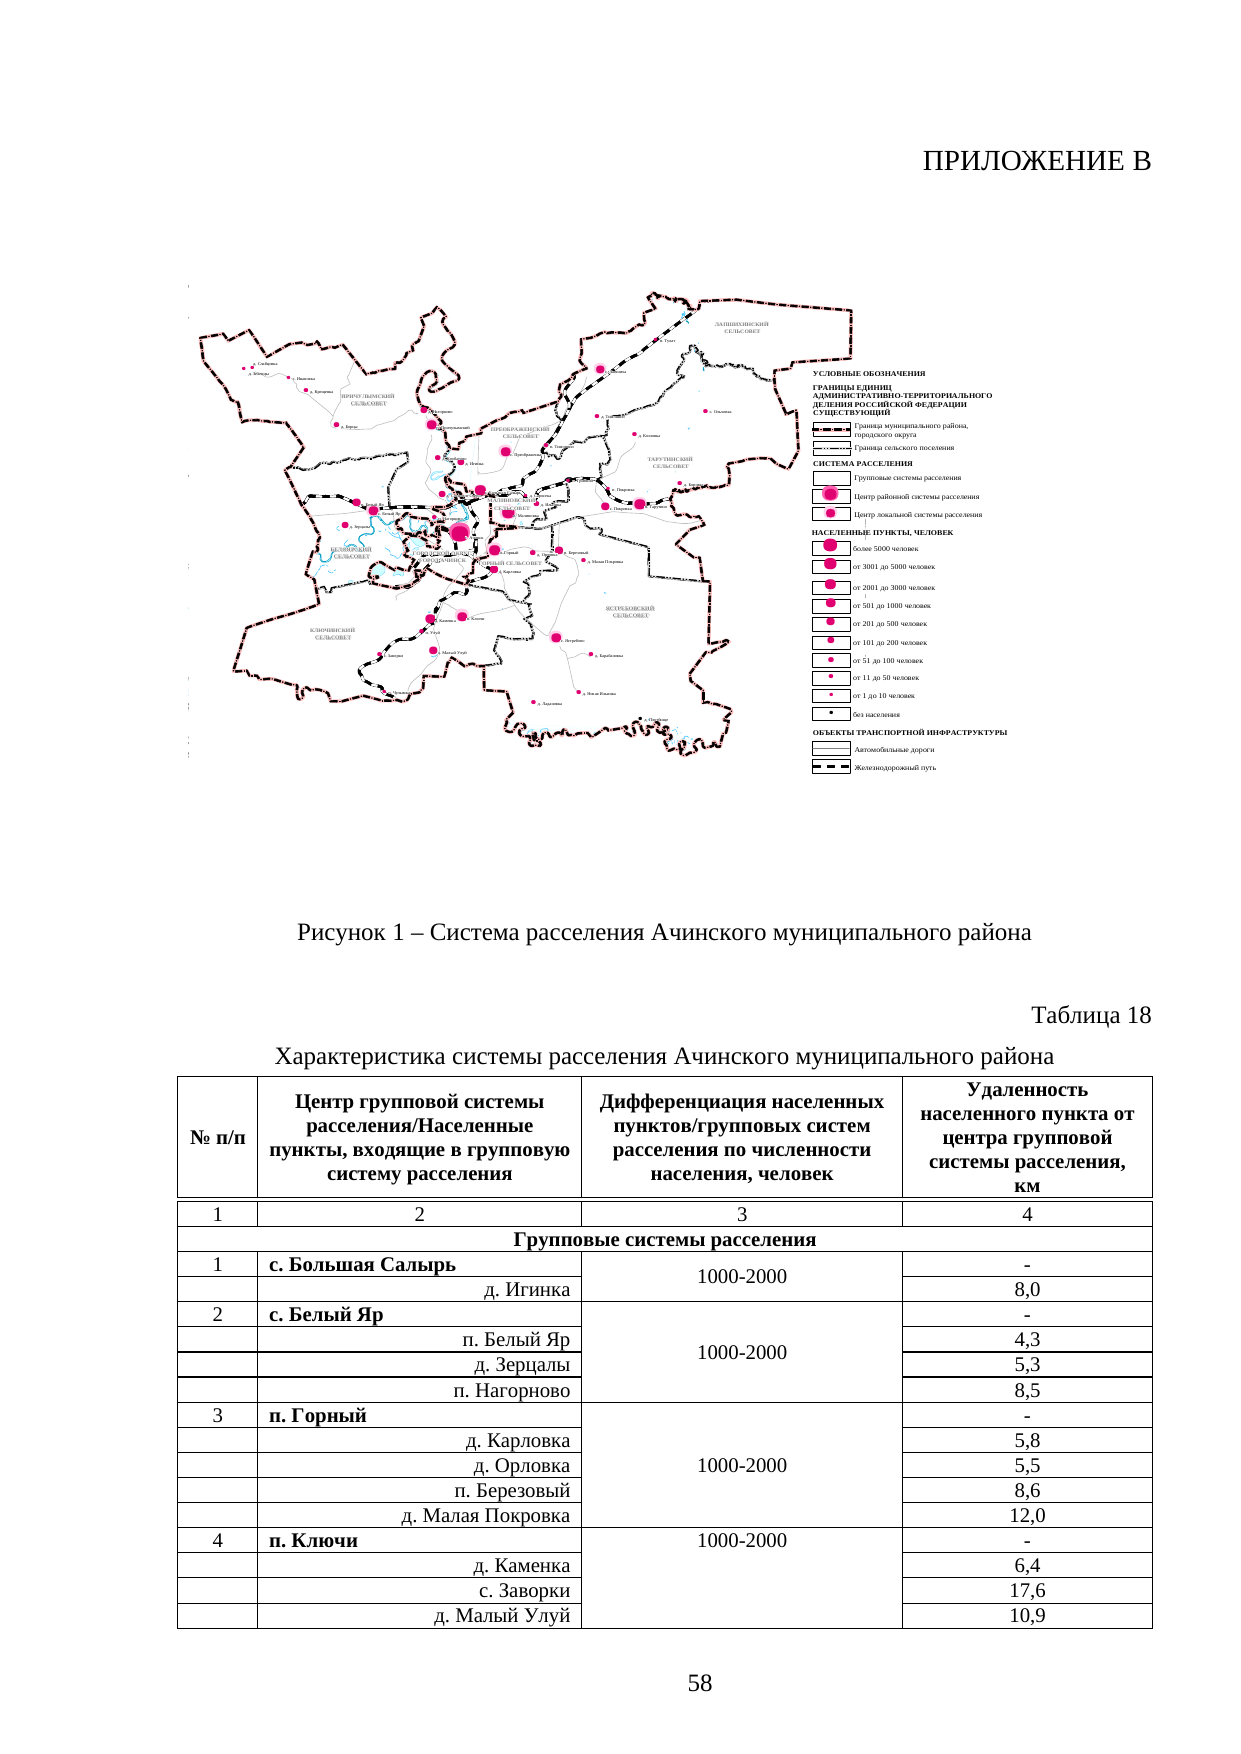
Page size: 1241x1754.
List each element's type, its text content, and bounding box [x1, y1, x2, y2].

table_cell п. Березовый [258, 1478, 581, 1502]
table_header Удаленность населенного пункта от центра групповой системы расселения, км [903, 1077, 1152, 1197]
table_cell [178, 1327, 257, 1351]
table_cell д. Малая Покровка [258, 1503, 581, 1527]
table_header 3 [582, 1202, 902, 1226]
table_cell с. Заворки [258, 1578, 581, 1602]
table_cell [178, 1277, 257, 1301]
table_cell 1000-2000 [582, 1302, 902, 1402]
table_header № п/п [178, 1077, 257, 1197]
table_cell 1000-2000 [582, 1403, 902, 1527]
table_cell 8,5 [903, 1378, 1152, 1402]
table_cell с. Большая Салырь [258, 1252, 581, 1276]
table_cell д. Игинка [258, 1277, 581, 1301]
table_cell 8,6 [903, 1478, 1152, 1502]
table_cell [178, 1478, 257, 1502]
table_cell 5,8 [903, 1428, 1152, 1452]
table_header 1 [178, 1202, 257, 1226]
table_cell 8,0 [903, 1277, 1152, 1301]
table_cell [178, 1578, 257, 1602]
table_cell 4 [178, 1528, 257, 1552]
table_cell д. Малый Улуй [258, 1604, 581, 1627]
subtitle ПРИЛОЖЕНИЕ В [177, 143, 1152, 177]
table_cell 2 [178, 1302, 257, 1326]
table_cell 17,6 [903, 1578, 1152, 1602]
table_header 4 [903, 1202, 1152, 1226]
table_cell 12,0 [903, 1503, 1152, 1527]
table_cell п. Нагорново [258, 1378, 581, 1402]
table_cell [178, 1378, 257, 1402]
table_cell 1 [178, 1252, 257, 1276]
table_cell [178, 1553, 257, 1577]
table_cell 5,5 [903, 1453, 1152, 1477]
table_cell д. Карловка [258, 1428, 581, 1452]
table_cell 1000-2000 [582, 1252, 902, 1301]
table_cell 6,4 [903, 1553, 1152, 1577]
table_header Центр групповой системы расселения/Населенные пункты, входящие в групповую систему расселения [258, 1077, 581, 1197]
table_cell 10,9 [903, 1604, 1152, 1627]
text Характеристика системы расселения Ачинского муниципального района [177, 1041, 1152, 1070]
table_header Дифференциация населенных пунктов/групповых систем расселения по численности населения, человек [582, 1077, 902, 1197]
table_cell - [903, 1302, 1152, 1326]
table_cell д. Каменка [258, 1553, 581, 1577]
table_cell 4,3 [903, 1327, 1152, 1351]
table_cell - [903, 1252, 1152, 1276]
table_cell п. Белый Яр [258, 1327, 581, 1351]
table_cell с. Белый Яр [258, 1302, 581, 1326]
table_cell 1000-2000 [582, 1528, 902, 1627]
table_cell - [903, 1403, 1152, 1427]
table_cell Групповые системы расселения [178, 1227, 1152, 1251]
table_cell 5,3 [903, 1353, 1152, 1376]
table_cell [178, 1503, 257, 1527]
table_cell [178, 1353, 257, 1376]
table_cell [178, 1604, 257, 1627]
table_cell - [903, 1528, 1152, 1552]
table_cell д. Орловка [258, 1453, 581, 1477]
table_cell п. Ключи [258, 1528, 581, 1552]
table_cell 3 [178, 1403, 257, 1427]
table_header 2 [258, 1202, 581, 1226]
table_cell п. Горный [258, 1403, 581, 1427]
table_cell [178, 1428, 257, 1452]
table_cell [178, 1453, 257, 1477]
table_cell д. Зерцалы [258, 1353, 581, 1376]
